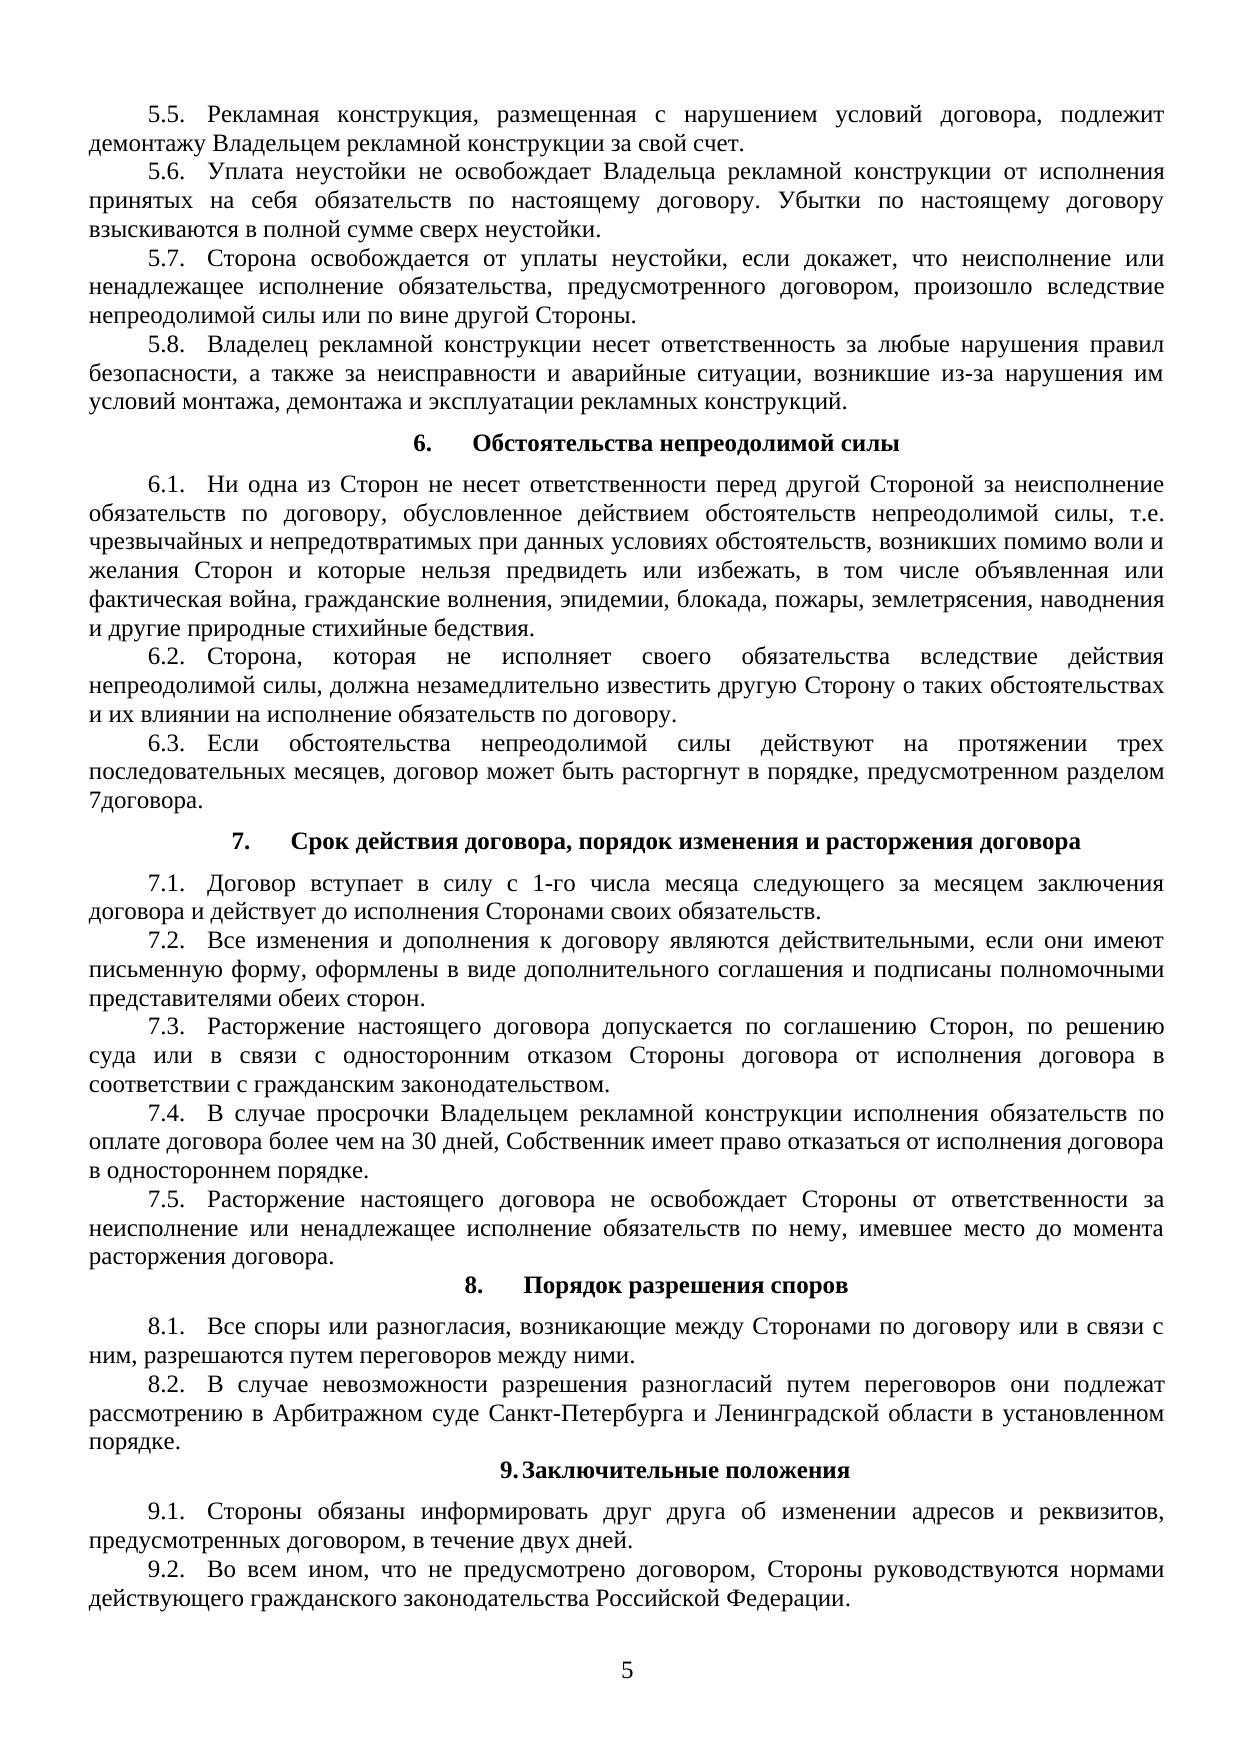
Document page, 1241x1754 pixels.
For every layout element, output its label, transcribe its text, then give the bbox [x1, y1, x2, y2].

list Сторона, которая не исполняет своего обязательства вследствие действия непреодолимой силы, должна незамедлительно известить другую Сторону о таких обстоятельствах и их влиянии на исполнение обязательств по договору. [89, 641, 1165, 728]
list Ни одна из Сторон не несет ответственности перед другой Стороной за неисполнение обязательств по договору, обусловленное действием обстоятельств непреодолимой силы, т.е. чрезвычайных и непредотвратимых при данных условиях обстоятельств, возникших помимо воли и желания Сторон и которые нельзя предвидеть или избежать, в том числе объявленная или фактическая война, гражданские волнения, эпидемии, блокада, пожары, землетрясения, наводнения и другие природные стихийные бедствия. [89, 469, 1165, 641]
list Расторжение настоящего договора не освобождает Стороны от ответственности за неисполнение или ненадлежащее исполнение обязательств по нему, имевшее место до момента расторжения договора. [89, 1184, 1165, 1270]
list Рекламная конструкция, размещенная с нарушением условий договора, подлежит демонтажу Владельцем рекламной конструкции за свой счет. [89, 99, 1165, 156]
list Во всем ином, что не предусмотрено договором, Стороны руководствуются нормами действующего гражданского законодательства Российской Федерации. [89, 1554, 1165, 1611]
list Стороны обязаны информировать друг друга об изменении адресов и реквизитов, предусмотренных договором, в течение двух дней. [89, 1496, 1165, 1554]
list Порядок разрешения споров [89, 1270, 1165, 1299]
list Обстоятельства непреодолимой силы [89, 428, 1165, 456]
list В случае просрочки Владельцем рекламной конструкции исполнения обязательств по оплате договора более чем на 30 дней, Собственник имеет право отказаться от исполнения договора в одностороннем порядке. [89, 1098, 1165, 1184]
list Заключительные положения [126, 1455, 1165, 1484]
list Все споры или разногласия, возникающие между Сторонами по договору или в связи с ним, разрешаются путем переговоров между ними. [89, 1311, 1165, 1369]
list Если обстоятельства непреодолимой силы действуют на протяжении трех последовательных месяцев, договор может быть расторгнут в порядке, предусмотренном разделом 7договора. [89, 728, 1165, 814]
list Срок действия договора, порядок изменения и расторжения договора [89, 826, 1165, 855]
list Договор вступает в силу с 1-го числа месяца следующего за месяцем заключения договора и действует до исполнения Сторонами своих обязательств. [89, 868, 1165, 925]
list В случае невозможности разрешения разногласий путем переговоров они подлежат рассмотрению в Арбитражном суде Санкт-Петербурга и Ленинградской области в установленном порядке. [89, 1369, 1165, 1455]
list Расторжение настоящего договора допускается по соглашению Сторон, по решению суда или в связи с односторонним отказом Стороны договора от исполнения договора в соответствии с гражданским законодательством. [89, 1011, 1165, 1098]
list Владелец рекламной конструкции несет ответственность за любые нарушения правил безопасности, а также за неисправности и аварийные ситуации, возникшие из-за нарушения им условий монтажа, демонтажа и эксплуатации рекламных конструкций. [89, 329, 1165, 415]
list Сторона освобождается от уплаты неустойки, если докажет, что неисполнение или ненадлежащее исполнение обязательства, предусмотренного договором, произошло вследствие непреодолимой силы или по вине другой Стороны. [89, 243, 1165, 329]
list Уплата неустойки не освобождает Владельца рекламной конструкции от исполнения принятых на себя обязательств по настоящему договору. Убытки по настоящему договору взыскиваются в полной сумме сверх неустойки. [89, 156, 1165, 243]
list Все изменения и дополнения к договору являются действительными, если они имеют письменную форму, оформлены в виде дополнительного соглашения и подписаны полномочными представителями обеих сторон. [89, 925, 1165, 1011]
